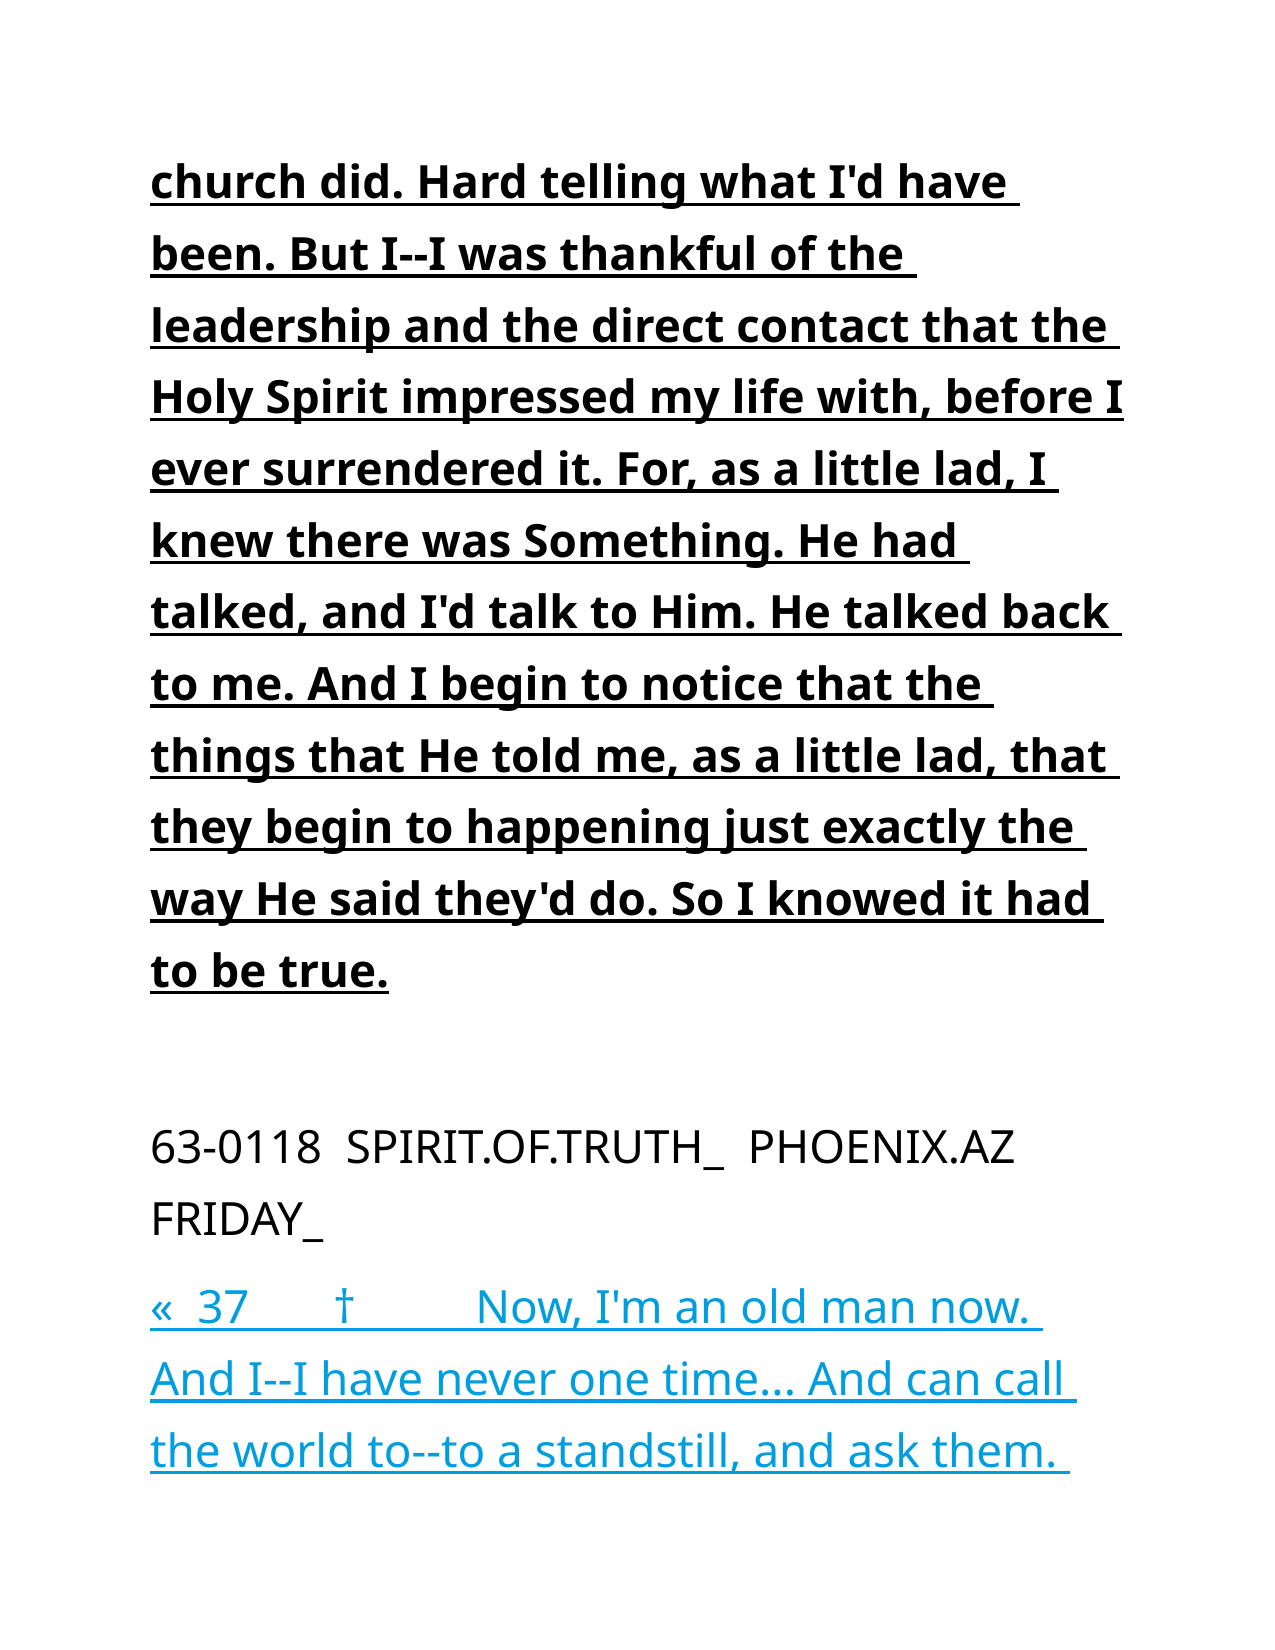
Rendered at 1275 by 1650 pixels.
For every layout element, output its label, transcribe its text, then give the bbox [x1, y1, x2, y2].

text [150, 1275, 1125, 1481]
text 63-0118 SPIRIT.OF.TRUTH_ PHOENIX.AZ FRIDAY_ [150, 1115, 1125, 1249]
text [150, 150, 1125, 1001]
